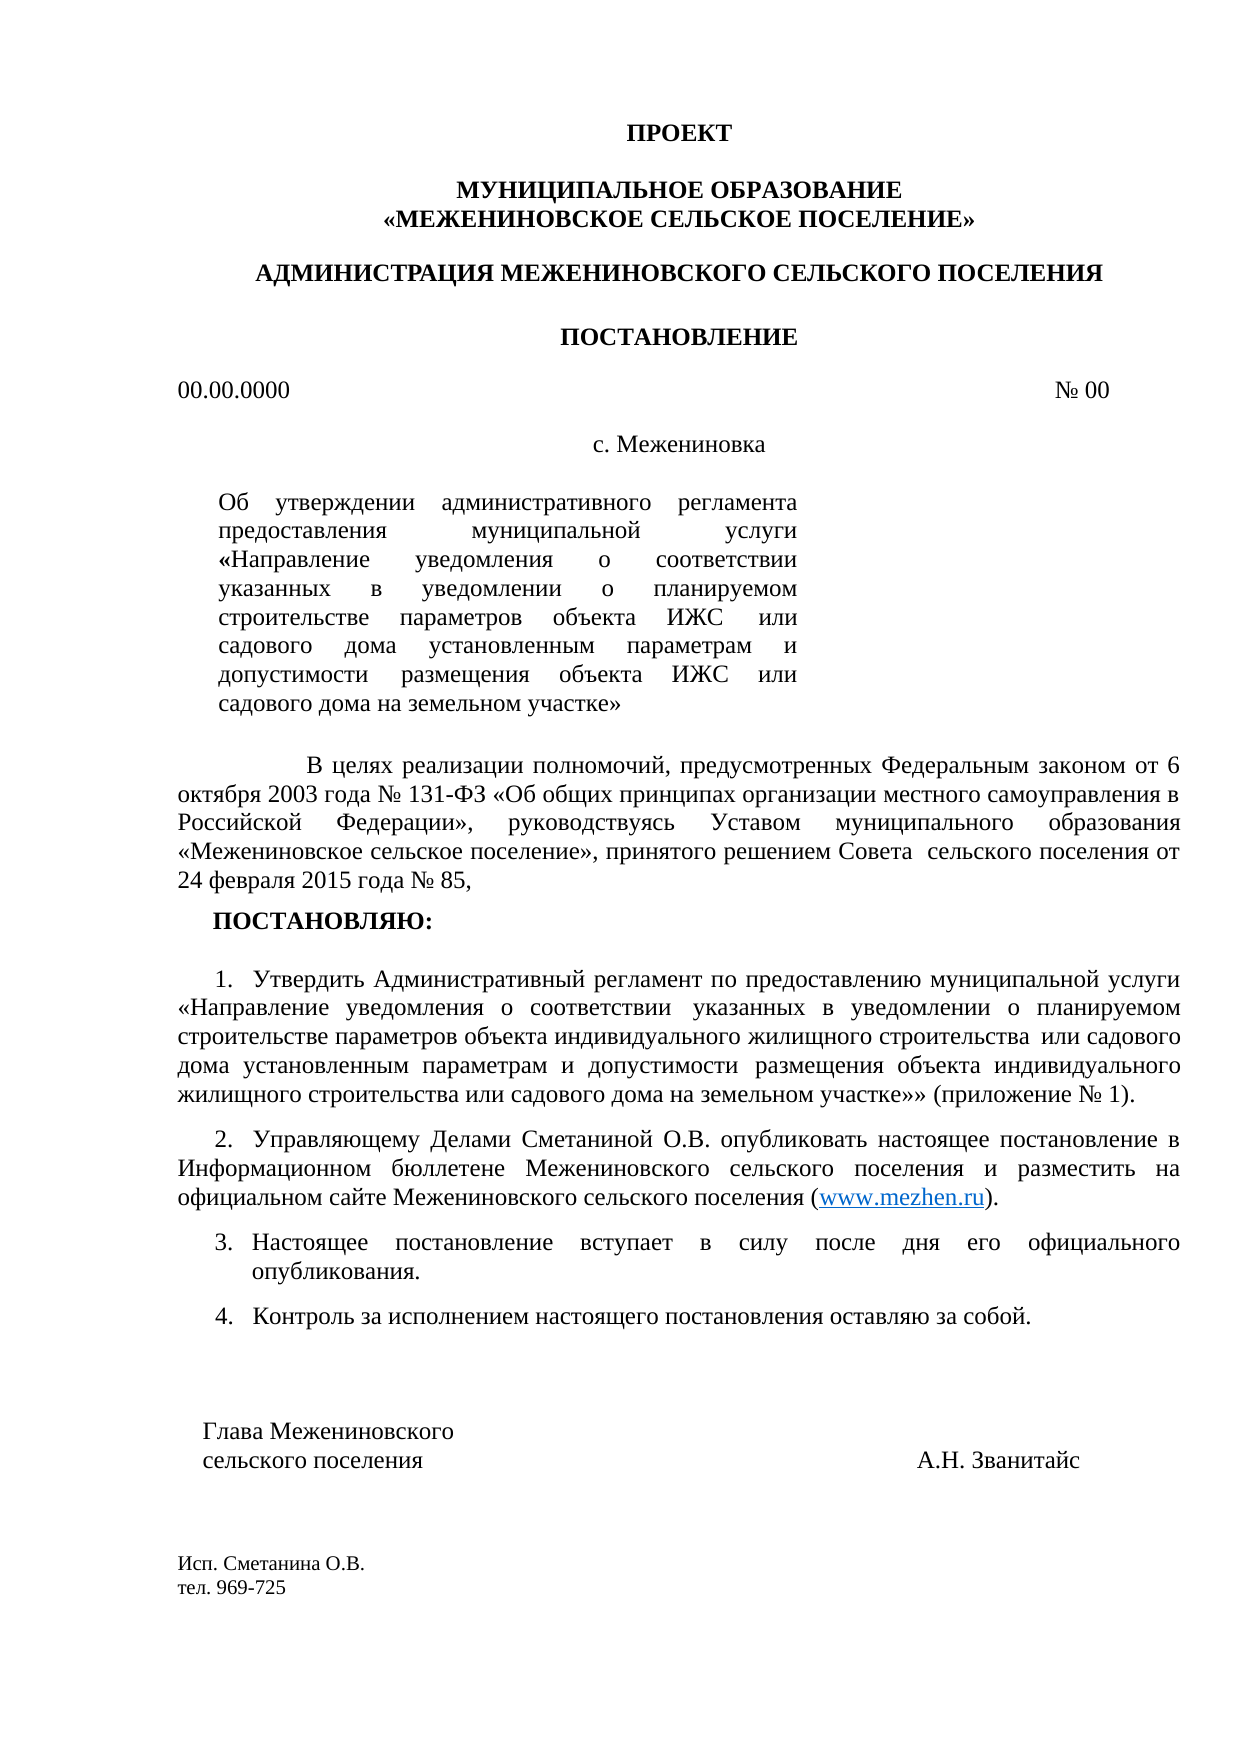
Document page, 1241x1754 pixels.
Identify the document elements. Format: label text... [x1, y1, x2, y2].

list Настоящее постановление вступает в силу после дня его официального опубликования. [214, 1227, 1181, 1284]
text Исп. Сметанина О.В. [177, 1551, 1181, 1574]
text с. Межениновка [177, 429, 1181, 458]
text Глава Межениновского [177, 1416, 1181, 1445]
text АДМИНИСТРАЦИЯ МЕЖЕНИНОВСКОГО СЕЛЬСКОГО ПОСЕЛЕНИЯ [177, 258, 1181, 287]
text сельского поселения А.Н. Званитайс [177, 1445, 1181, 1474]
list Управляющему Делами Сметаниной О.В. опубликовать настоящее постановление в Информационном бюллетене Межениновского сельского поселения и разместить на официальном сайте Межениновского сельского поселения (www.mezhen.ru). [177, 1124, 1181, 1210]
text ПОСТАНОВЛЯЮ: [213, 906, 1181, 935]
text ПОСТАНОВЛЕНИЕ [177, 322, 1181, 351]
list Контроль за исполнением настоящего постановления оставляю за собой. [215, 1301, 1181, 1330]
text МУНИЦИПАЛЬНОЕ ОБРАЗОВАНИЕ «МЕЖЕНИНОВСКОЕ СЕЛЬСКОЕ ПОСЕЛЕНИЕ» [177, 176, 1181, 233]
text ПРОЕКТ [177, 118, 1181, 147]
text тел. 969-725 [177, 1574, 1181, 1599]
table_header Об утверждении административного регламента предоставления муниципальной услуги «Направление уведомления о соответствии указанных в уведомлении о планируемом строительстве параметров объекта ИЖС или садового дома установленным параметрам и допустимости размещения объекта ИЖС или садового дома на земельном участке» [207, 487, 831, 717]
text 00.00.0000 № 00 [177, 376, 1181, 404]
list Утвердить Административный регламент по предоставлению муниципальной услуги «Направление уведомления о соответствии указанных в уведомлении о планируемом строительстве параметров объекта индивидуального жилищного строительства или садового дома установленным параметрам и допустимости размещения объекта индивидуального жилищного строительства или садового дома на земельном участке»» (приложение № 1). [177, 964, 1181, 1107]
text В целях реализации полномочий, предусмотренных Федеральным законом от 6 октября 2003 года № 131-ФЗ «Об общих принципах организации местного самоуправления в Российской Федерации», руководствуясь Уставом муниципального образования «Межениновское сельское поселение», принятого решением Совета сельского поселения от 24 февраля 2015 года № 85, [177, 750, 1181, 894]
